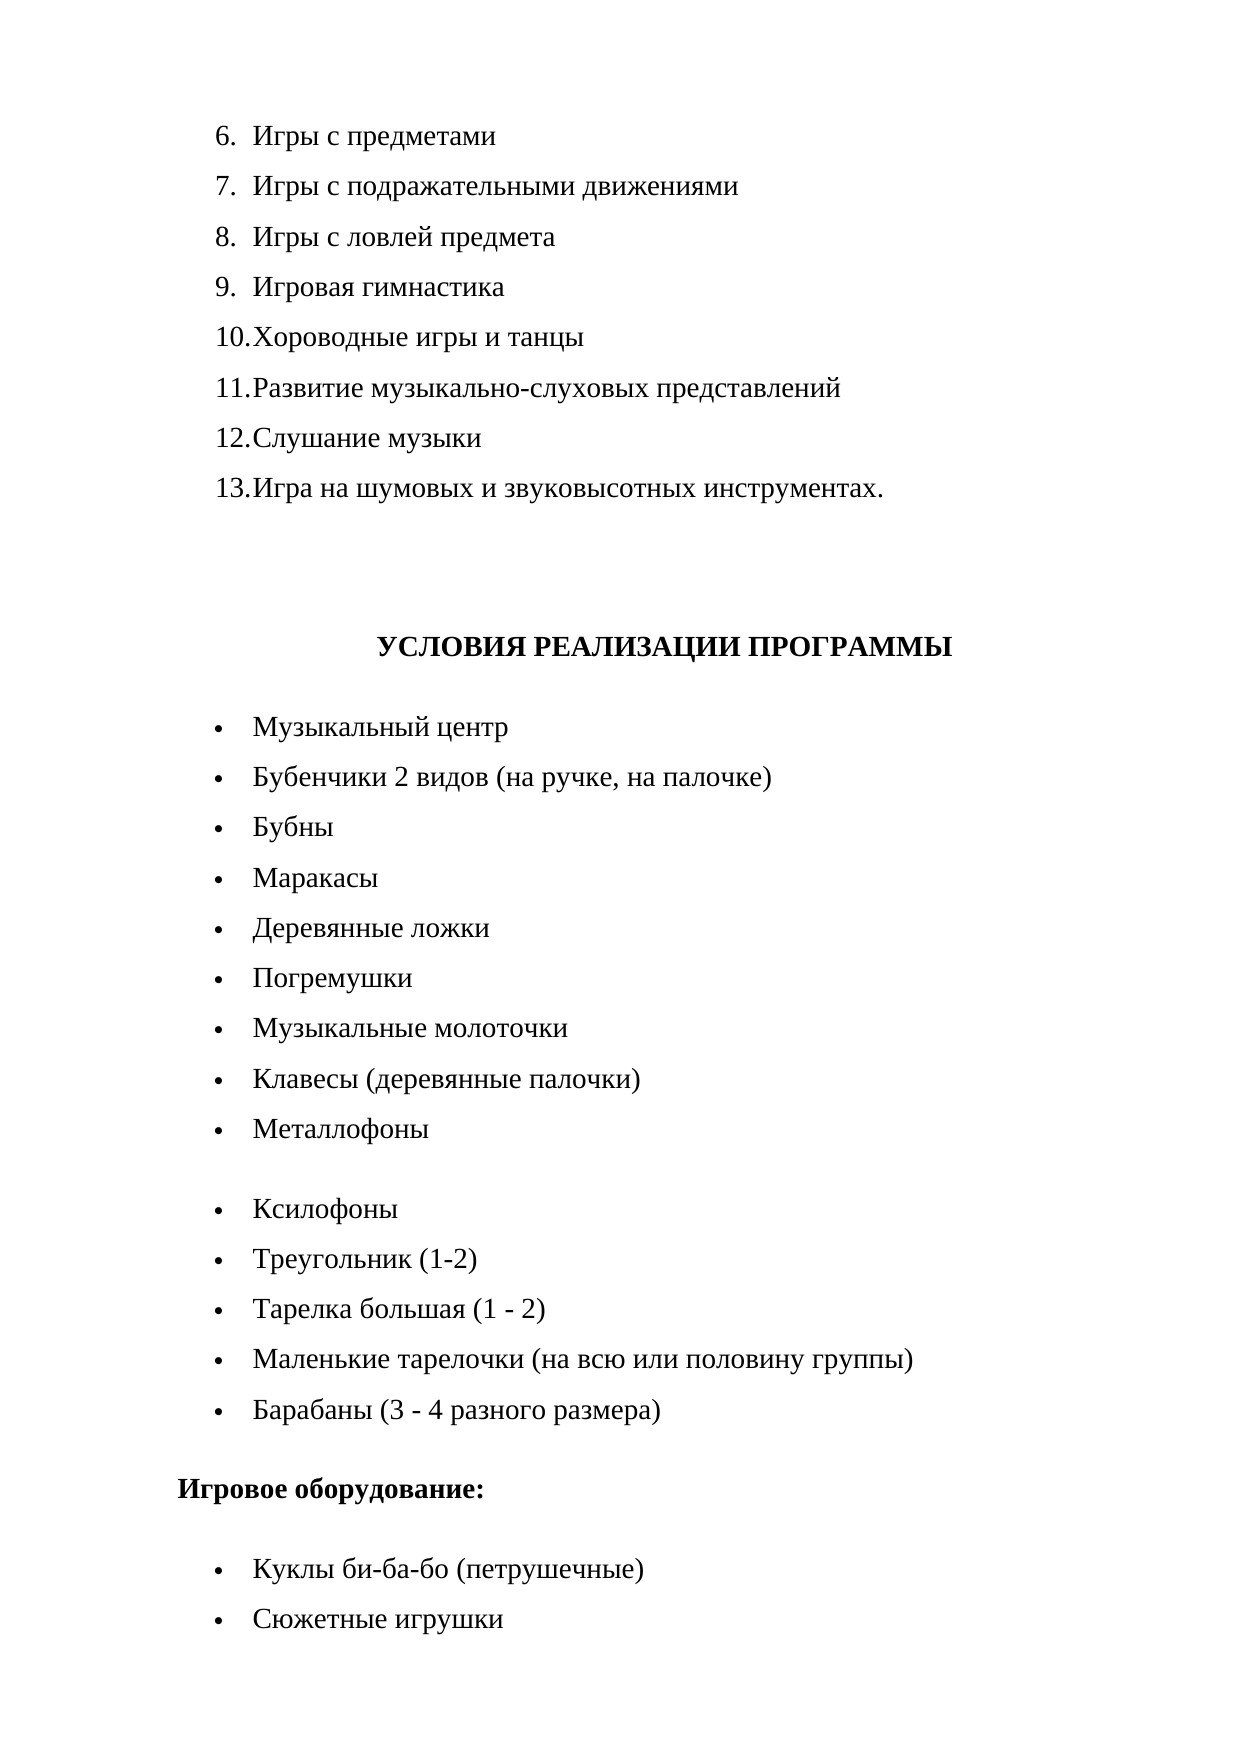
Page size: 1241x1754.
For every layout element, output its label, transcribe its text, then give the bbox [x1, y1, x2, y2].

list Тарелка большая (1 - 2) [215, 1291, 1152, 1325]
list Треугольник (1-2) [215, 1241, 1152, 1274]
list Погремушки [215, 960, 1152, 994]
list Маленькие тарелочки (на всю или половину группы) [215, 1342, 1152, 1375]
list Хороводные игры и танцы [215, 319, 1152, 353]
text УСЛОВИЯ РЕАЛИЗАЦИИ ПРОГРАММЫ [177, 629, 1152, 663]
list Игры с ловлей предмета [215, 219, 1152, 252]
list Слушание музыки [215, 420, 1152, 453]
list Игровая гимнастика [215, 269, 1152, 303]
list Деревянные ложки [215, 910, 1152, 943]
list Клавесы (деревянные палочки) [215, 1061, 1152, 1094]
list Барабаны (3 - 4 разного размера) [215, 1392, 1152, 1426]
list Ксилофоны [215, 1191, 1152, 1224]
list Металлофоны [215, 1111, 1152, 1145]
list Сюжетные игрушки [215, 1601, 1152, 1635]
list Музыкальный центр [215, 709, 1152, 742]
list Игры с предметами [215, 118, 1152, 152]
list Бубенчики 2 видов (на ручке, на палочке) [215, 759, 1152, 793]
list Бубны [215, 809, 1152, 843]
list Игры с подражательными движениями [215, 168, 1152, 202]
text Игровое оборудование: [177, 1471, 1152, 1505]
list Куклы би-ба-бо (петрушечные) [215, 1551, 1152, 1584]
list Музыкальные молоточки [215, 1011, 1152, 1044]
list Развитие музыкально-слуховых представлений [215, 370, 1152, 403]
list Игра на шумовых и звуковысотных инструментах. [215, 470, 1152, 504]
list Маракасы [215, 860, 1152, 893]
